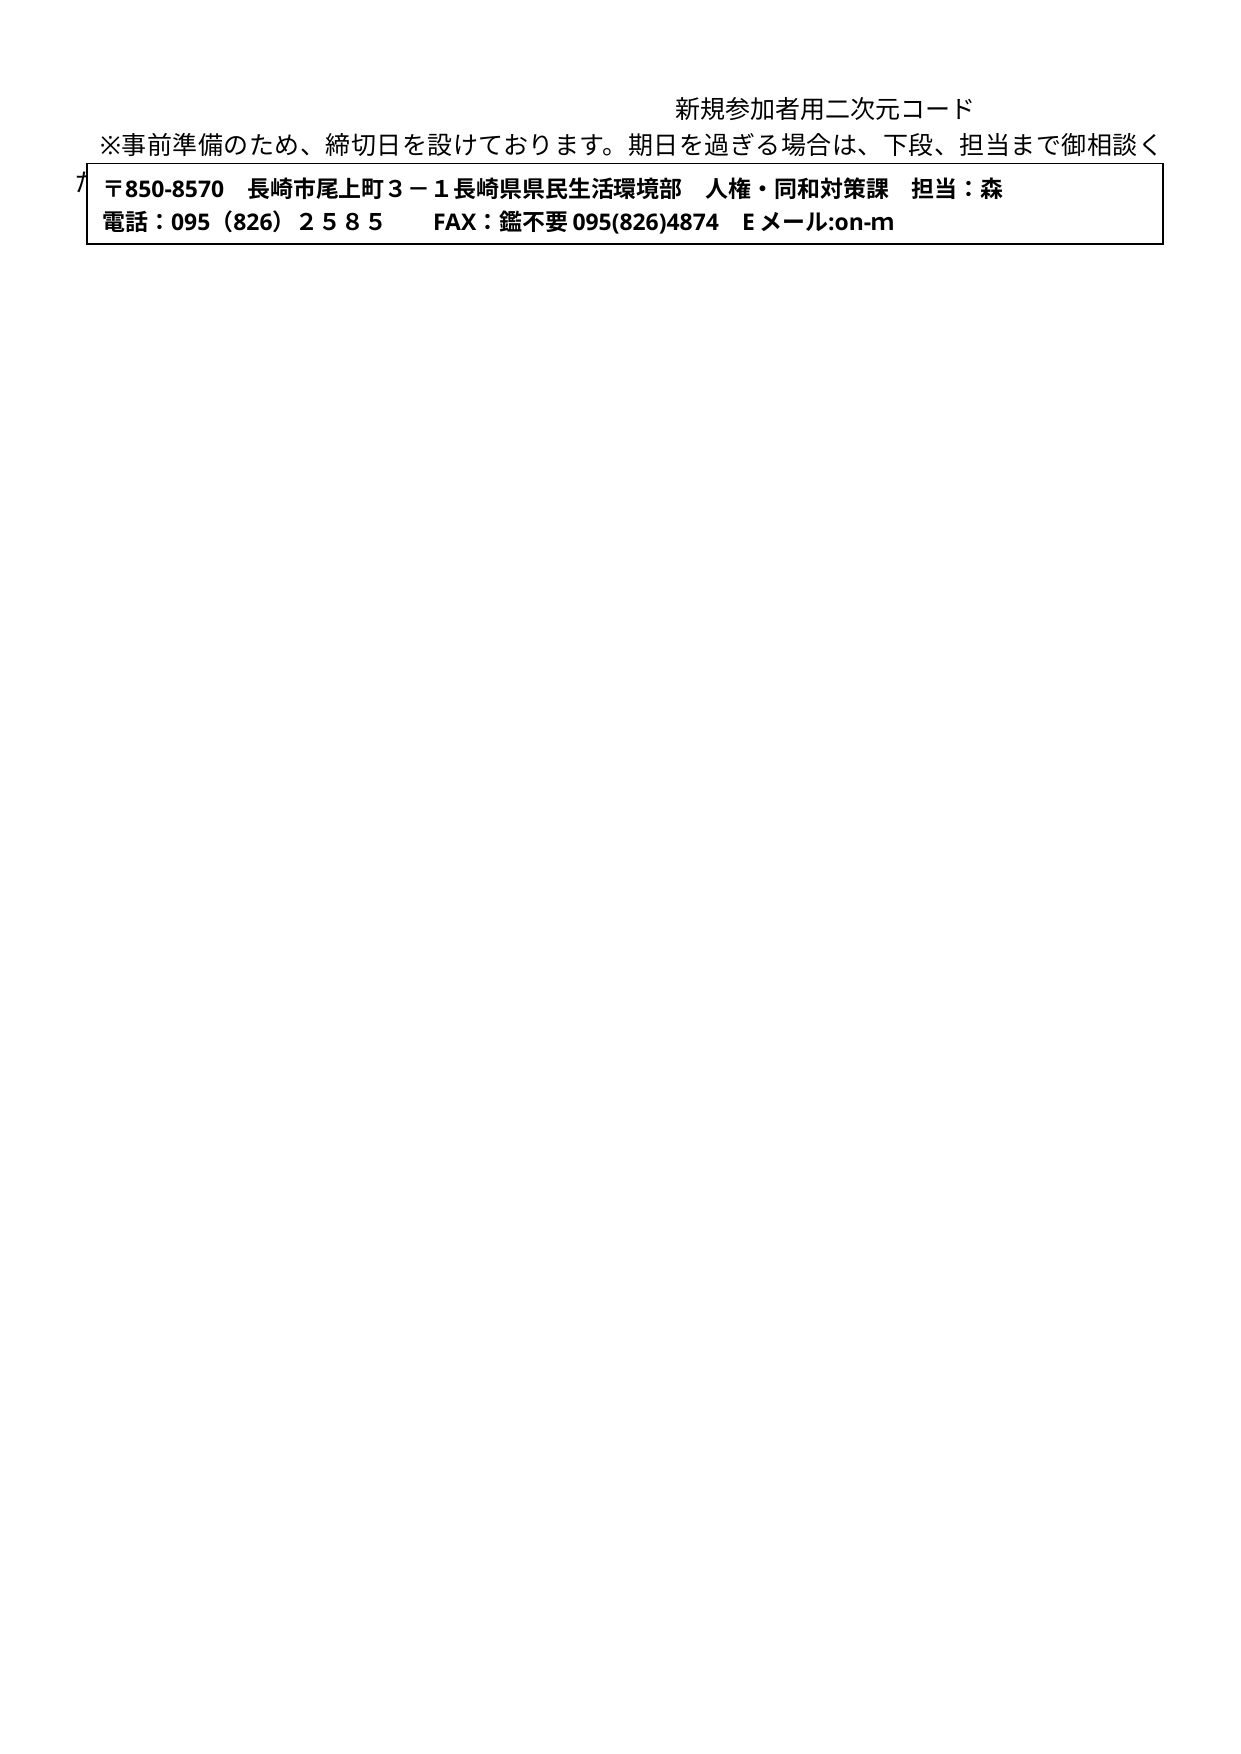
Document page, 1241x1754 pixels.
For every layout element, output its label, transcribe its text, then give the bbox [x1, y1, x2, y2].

text 新規参加者用二次元コード [75, 89, 1165, 126]
text ※事前準備のため、締切日を設けております。期日を過ぎる場合は、下段、担当まで御相談ください。 [75, 126, 1165, 198]
